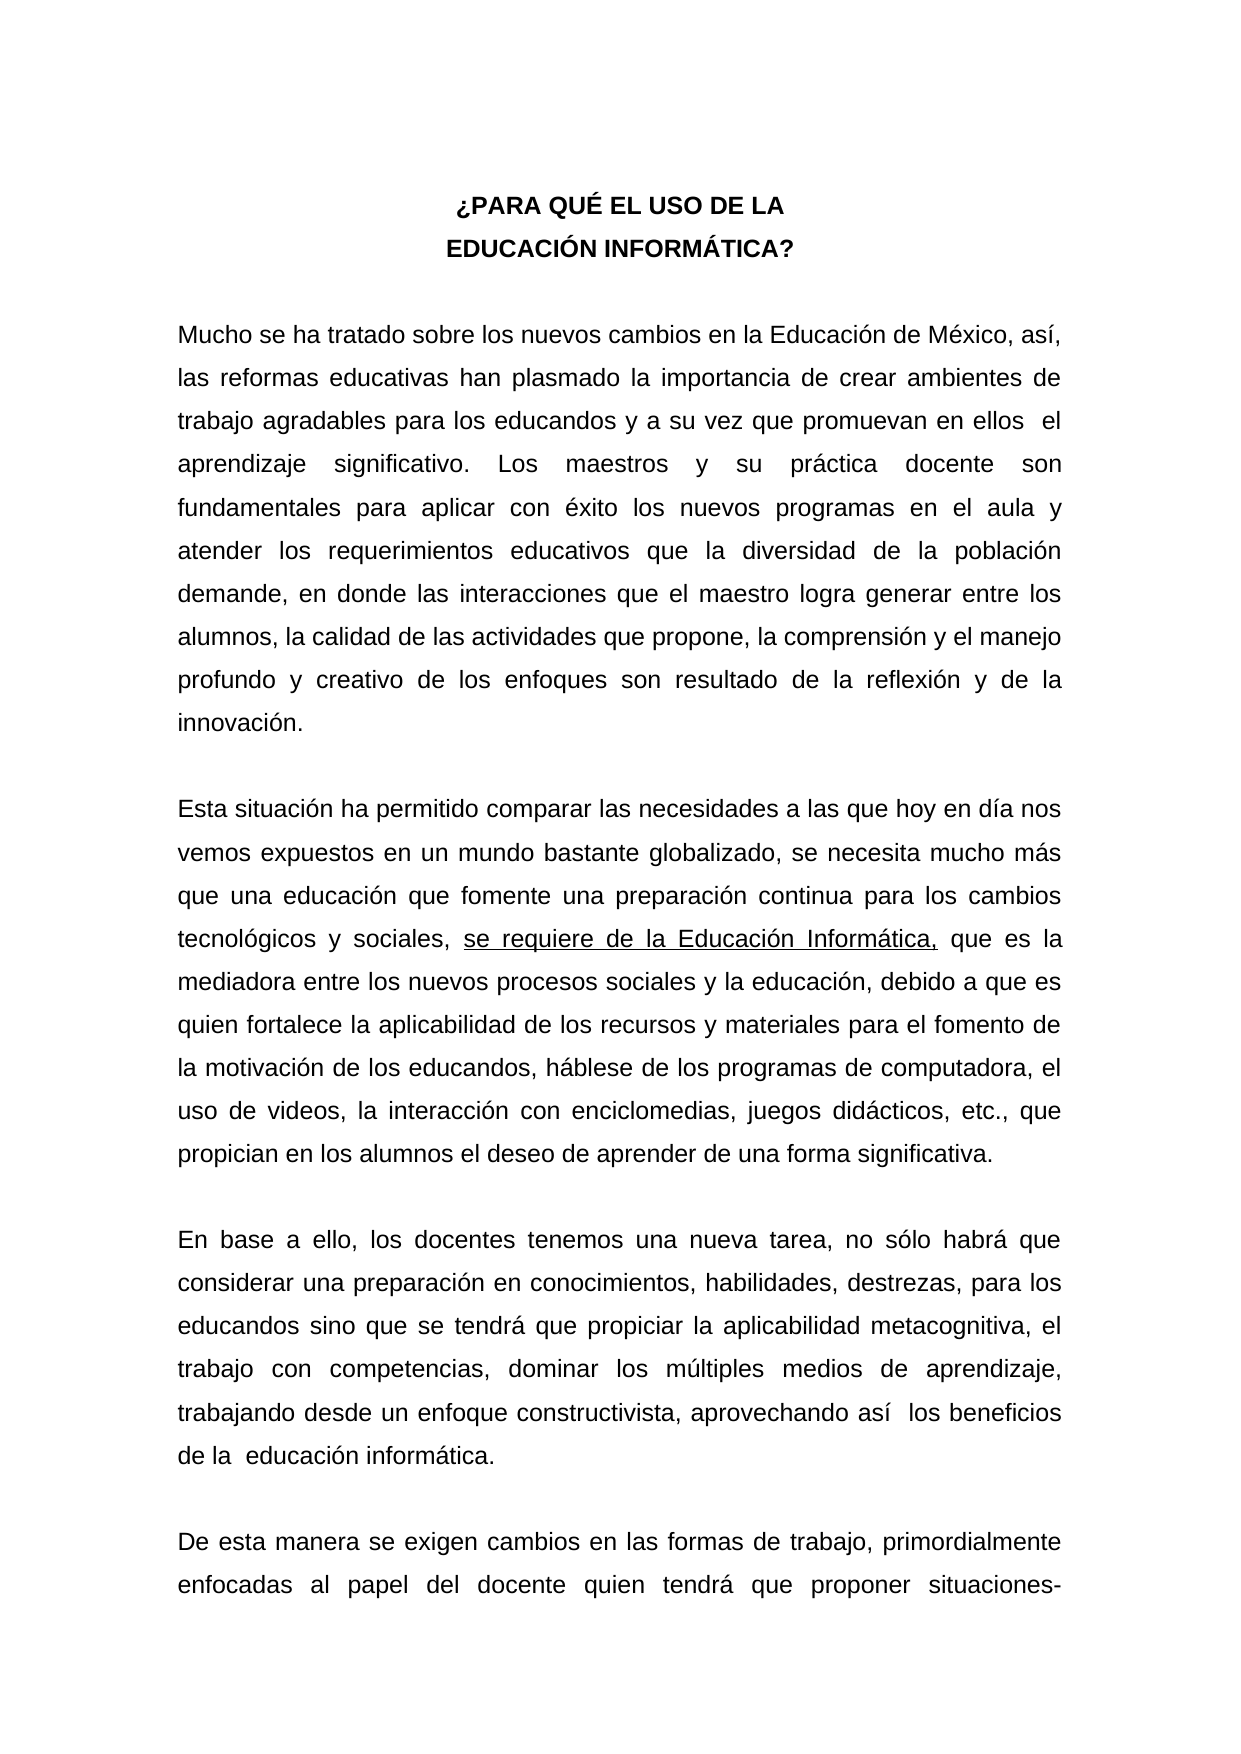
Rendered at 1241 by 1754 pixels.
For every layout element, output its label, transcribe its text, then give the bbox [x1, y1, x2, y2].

text Esta situación ha permitido comparar las necesidades a las que hoy en día nos vemos expuestos en un mundo bastante globalizado, se necesita mucho más que una educación que fomente una preparación continua para los cambios tecnológicos y sociales, se requiere de la Educación Informática, que es la mediadora entre los nuevos procesos sociales y la educación, debido a que es quien fortalece la aplicabilidad de los recursos y materiales para el fomento de la motivación de los educandos, háblese de los programas de computadora, el uso de videos, la interacción con enciclomedias, juegos didácticos, etc., que propician en los alumnos el deseo de aprender de una forma significativa. [177, 794, 1063, 1168]
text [177, 1527, 1063, 1599]
text En base a ello, los docentes tenemos una nueva tarea, no sólo habrá que considerar una preparación en conocimientos, habilidades, destrezas, para los educandos sino que se tendrá que propiciar la aplicabilidad metacognitiva, el trabajo con competencias, dominar los múltiples medios de aprendizaje, trabajando desde un enfoque constructivista, aprovechando así los beneficios de la educación informática. [177, 1225, 1063, 1469]
text EDUCACIÓN INFORMÁTICA? [177, 234, 1063, 263]
text Mucho se ha tratado sobre los nuevos cambios en la Educación de México, así, las reformas educativas han plasmado la importancia de crear ambientes de trabajo agradables para los educandos y a su vez que promuevan en ellos el aprendizaje significativo. Los maestros y su práctica docente son fundamentales para aplicar con éxito los nuevos programas en el aula y atender los requerimientos educativos que la diversidad de la población demande, en donde las interacciones que el maestro logra generar entre los alumnos, la calidad de las actividades que propone, la comprensión y el manejo profundo y creativo de los enfoques son resultado de la reflexión y de la innovación. [177, 320, 1063, 737]
text ¿PARA QUÉ EL USO DE LA [177, 191, 1063, 219]
